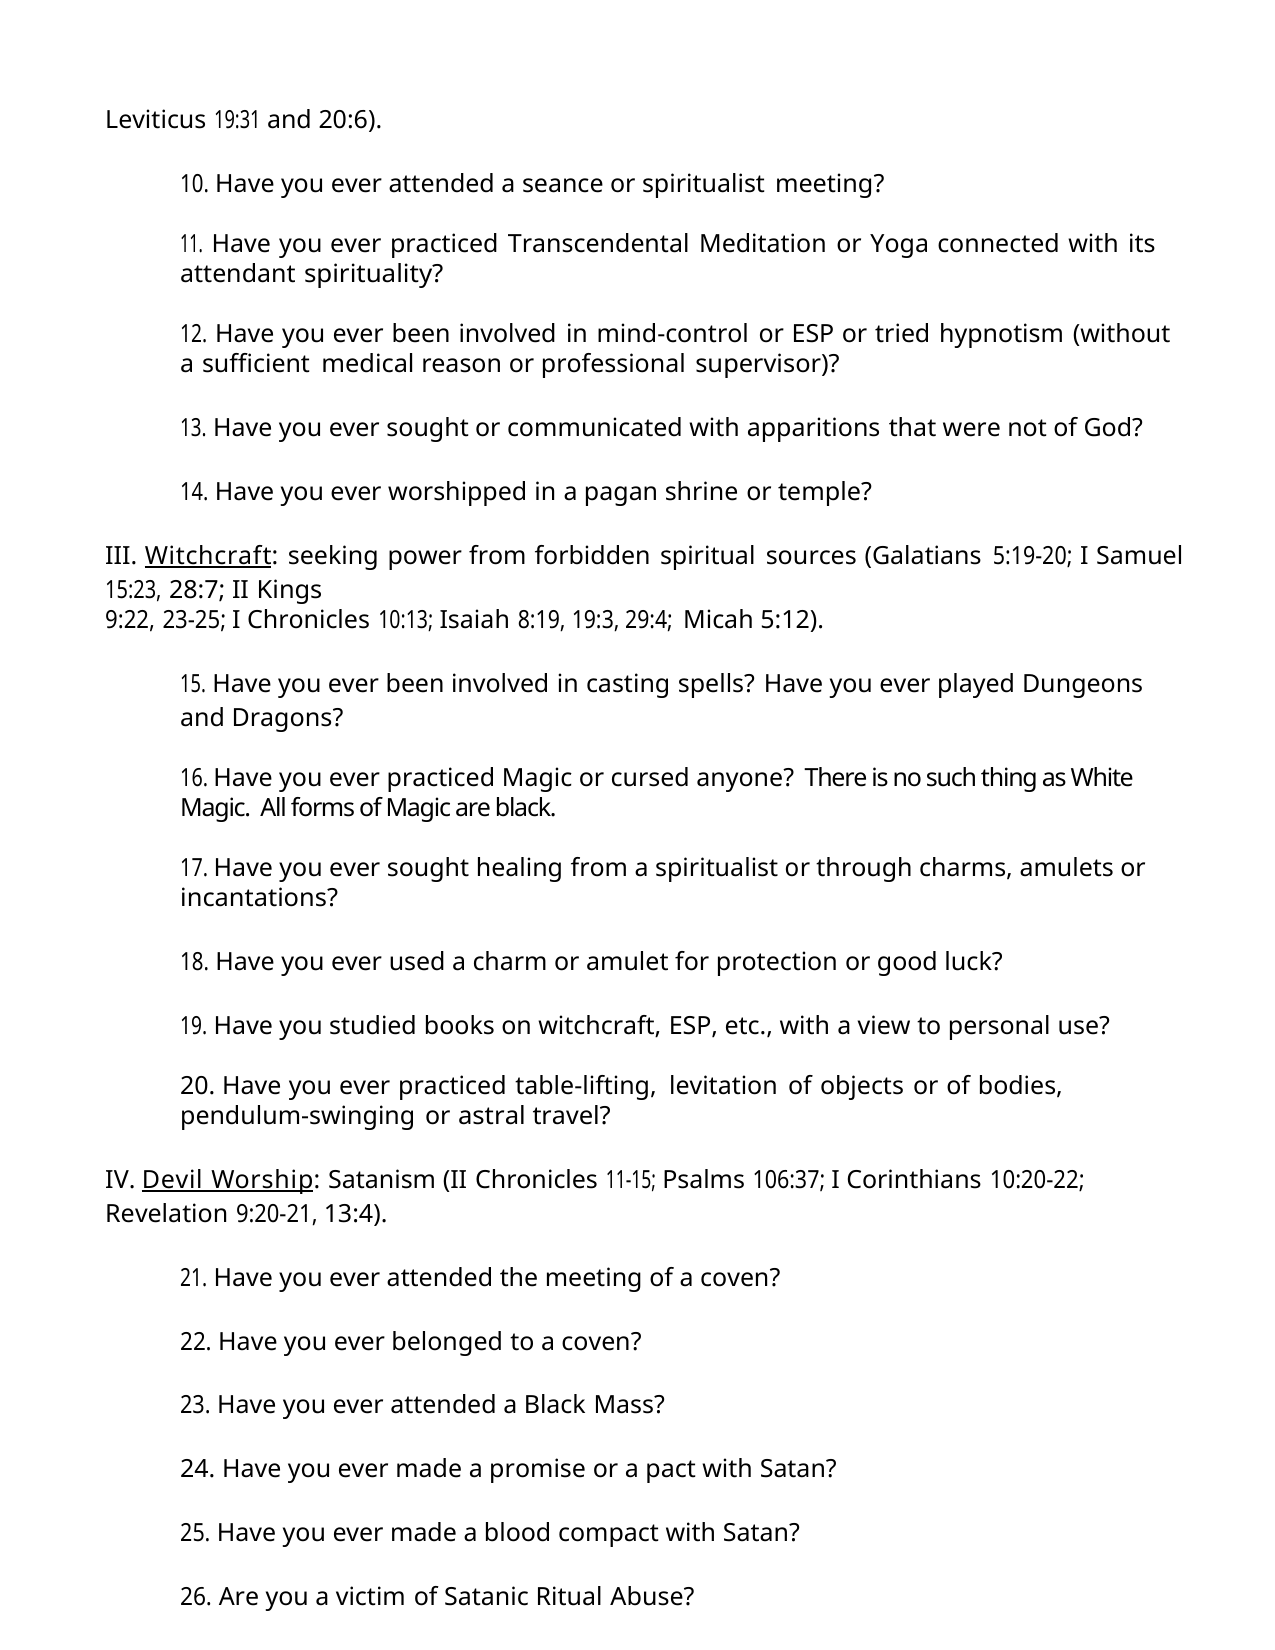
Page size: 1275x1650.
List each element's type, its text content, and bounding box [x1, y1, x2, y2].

text 14. Have you ever worshipped in a pagan shrine or temple? [180, 474, 1183, 508]
text 23. Have you ever attended a Black Mass? [180, 1387, 1183, 1421]
text 16. Have you ever practiced Magic or cursed anyone? There is no such thing as White Magic. All forms of Magic are black. [180, 762, 1177, 822]
text 9:22, 23-25; I Chronicles 10:13; Isaiah 8:19, 19:3, 29:4; Micah 5:12). [105, 606, 1183, 636]
text 22. Have you ever belonged to a coven? [180, 1323, 1183, 1357]
text 12. Have you ever been involved in mind-control or ESP or tried hypnotism (without a sufficient medical reason or professional supervisor)? [180, 319, 1177, 379]
text III. Witchcraft: seeking power from forbidden spiritual sources (Galatians 5:19-20; I Samuel 15:23, 28:7; II Kings [105, 538, 1183, 606]
text 25. Have you ever made a blood compact with Satan? [180, 1515, 1183, 1549]
text 15. Have you ever been involved in casting spells? Have you ever played Dungeons and Dragons? [180, 666, 1183, 734]
text 19. Have you studied books on witchcraft, ESP, etc., with a view to personal use? [180, 1007, 1183, 1041]
text 17. Have you ever sought healing from a spiritualist or through charms, amulets or incantations? [180, 852, 1177, 912]
text Leviticus 19:31 and 20:6). [105, 102, 1183, 136]
text 10. Have you ever attended a seance or spiritualist meeting? [180, 166, 1183, 200]
text 26. Are you a victim of Satanic Ritual Abuse? [180, 1578, 1183, 1613]
text 11. Have you ever practiced Transcendental Meditation or Yoga connected with its attendant spirituality? [180, 229, 1177, 289]
text IV. Devil Worship: Satanism (II Chronicles 11-15; Psalms 106:37; I Corinthians 10:20-22; Revelation 9:20-21, 13:4). [105, 1161, 1183, 1229]
text 24. Have you ever made a promise or a pact with Satan? [180, 1451, 1183, 1485]
text 20. Have you ever practiced table-lifting, levitation of objects or of bodies, pendulum-swinging or astral travel? [180, 1070, 1177, 1130]
text 18. Have you ever used a charm or amulet for protection or good luck? [180, 943, 1183, 978]
text 21. Have you ever attended the meeting of a coven? [180, 1259, 1183, 1293]
text 13. Have you ever sought or communicated with apparitions that were not of God? [180, 410, 1183, 444]
